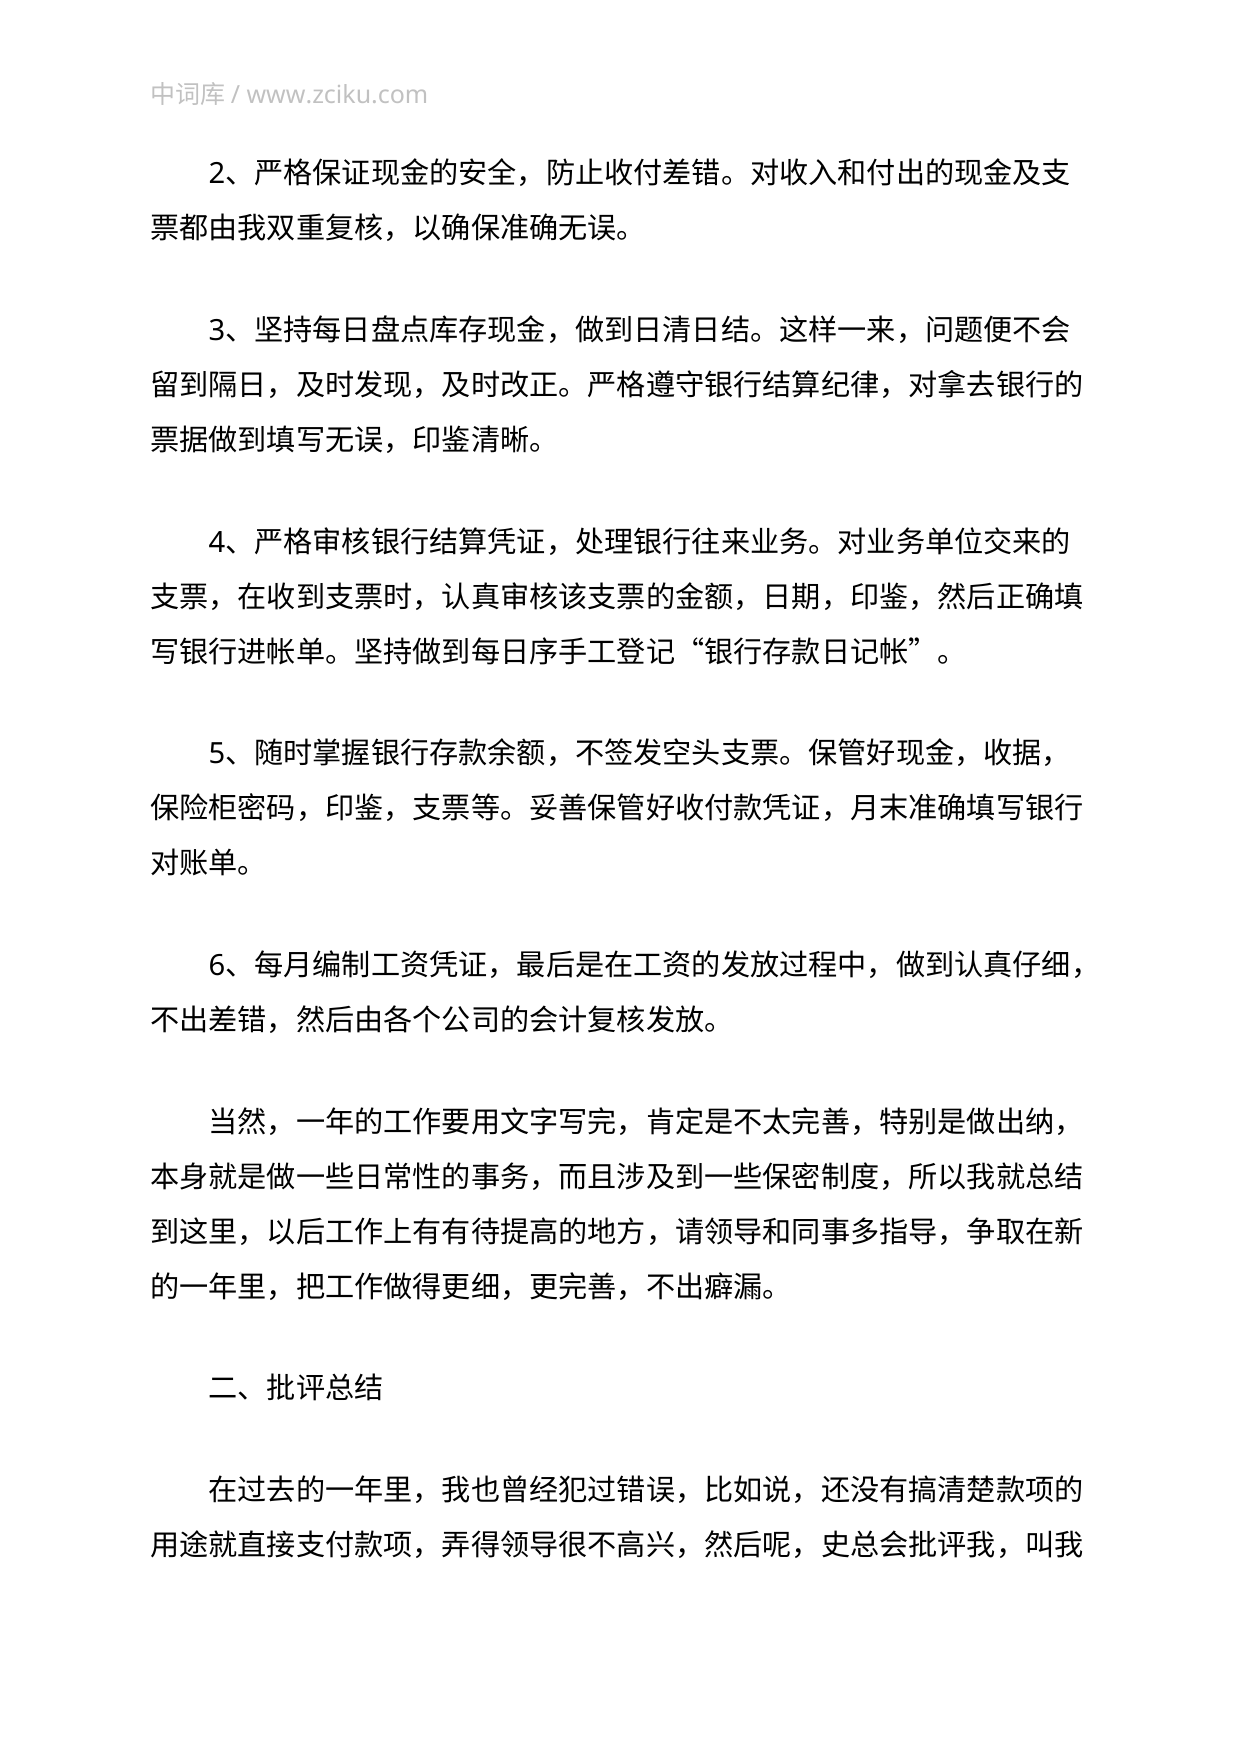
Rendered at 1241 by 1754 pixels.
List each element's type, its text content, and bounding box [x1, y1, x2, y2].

text 当然，一年的工作要用文字写完，肯定是不太完善，特别是做出纳，本身就是做一些日常性的事务，而且涉及到一些保密制度，所以我就总结到这里，以后工作上有有待提高的地方，请领导和同事多指导，争取在新的一年里，把工作做得更细，更完善，不出癖漏。 [150, 1098, 1090, 1306]
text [150, 1467, 1090, 1564]
text 5、随时掌握银行存款余额，不签发空头支票。保管好现金，收据，保险柜密码，印鉴，支票等。妥善保管好收付款凭证，月末准确填写银行对账单。 [150, 730, 1090, 882]
text 二、批评总结 [150, 1365, 1090, 1407]
text 3、坚持每日盘点库存现金，做到日清日结。这样一来，问题便不会留到隔日，及时发现，及时改正。严格遵守银行结算纪律，对拿去银行的票据做到填写无误，印鉴清晰。 [150, 307, 1090, 459]
text 4、严格审核银行结算凭证，处理银行往来业务。对业务单位交来的支票，在收到支票时，认真审核该支票的金额，日期，印鉴，然后正确填写银行进帐单。坚持做到每日序手工登记“银行存款日记帐”。 [150, 518, 1090, 671]
text 6、每月编制工资凭证，最后是在工资的发放过程中，做到认真仔细，不出差错，然后由各个公司的会计复核发放。 [150, 942, 1090, 1039]
text 2、严格保证现金的安全，防止收付差错。对收入和付出的现金及支票都由我双重复核，以确保准确无误。 [150, 150, 1090, 247]
